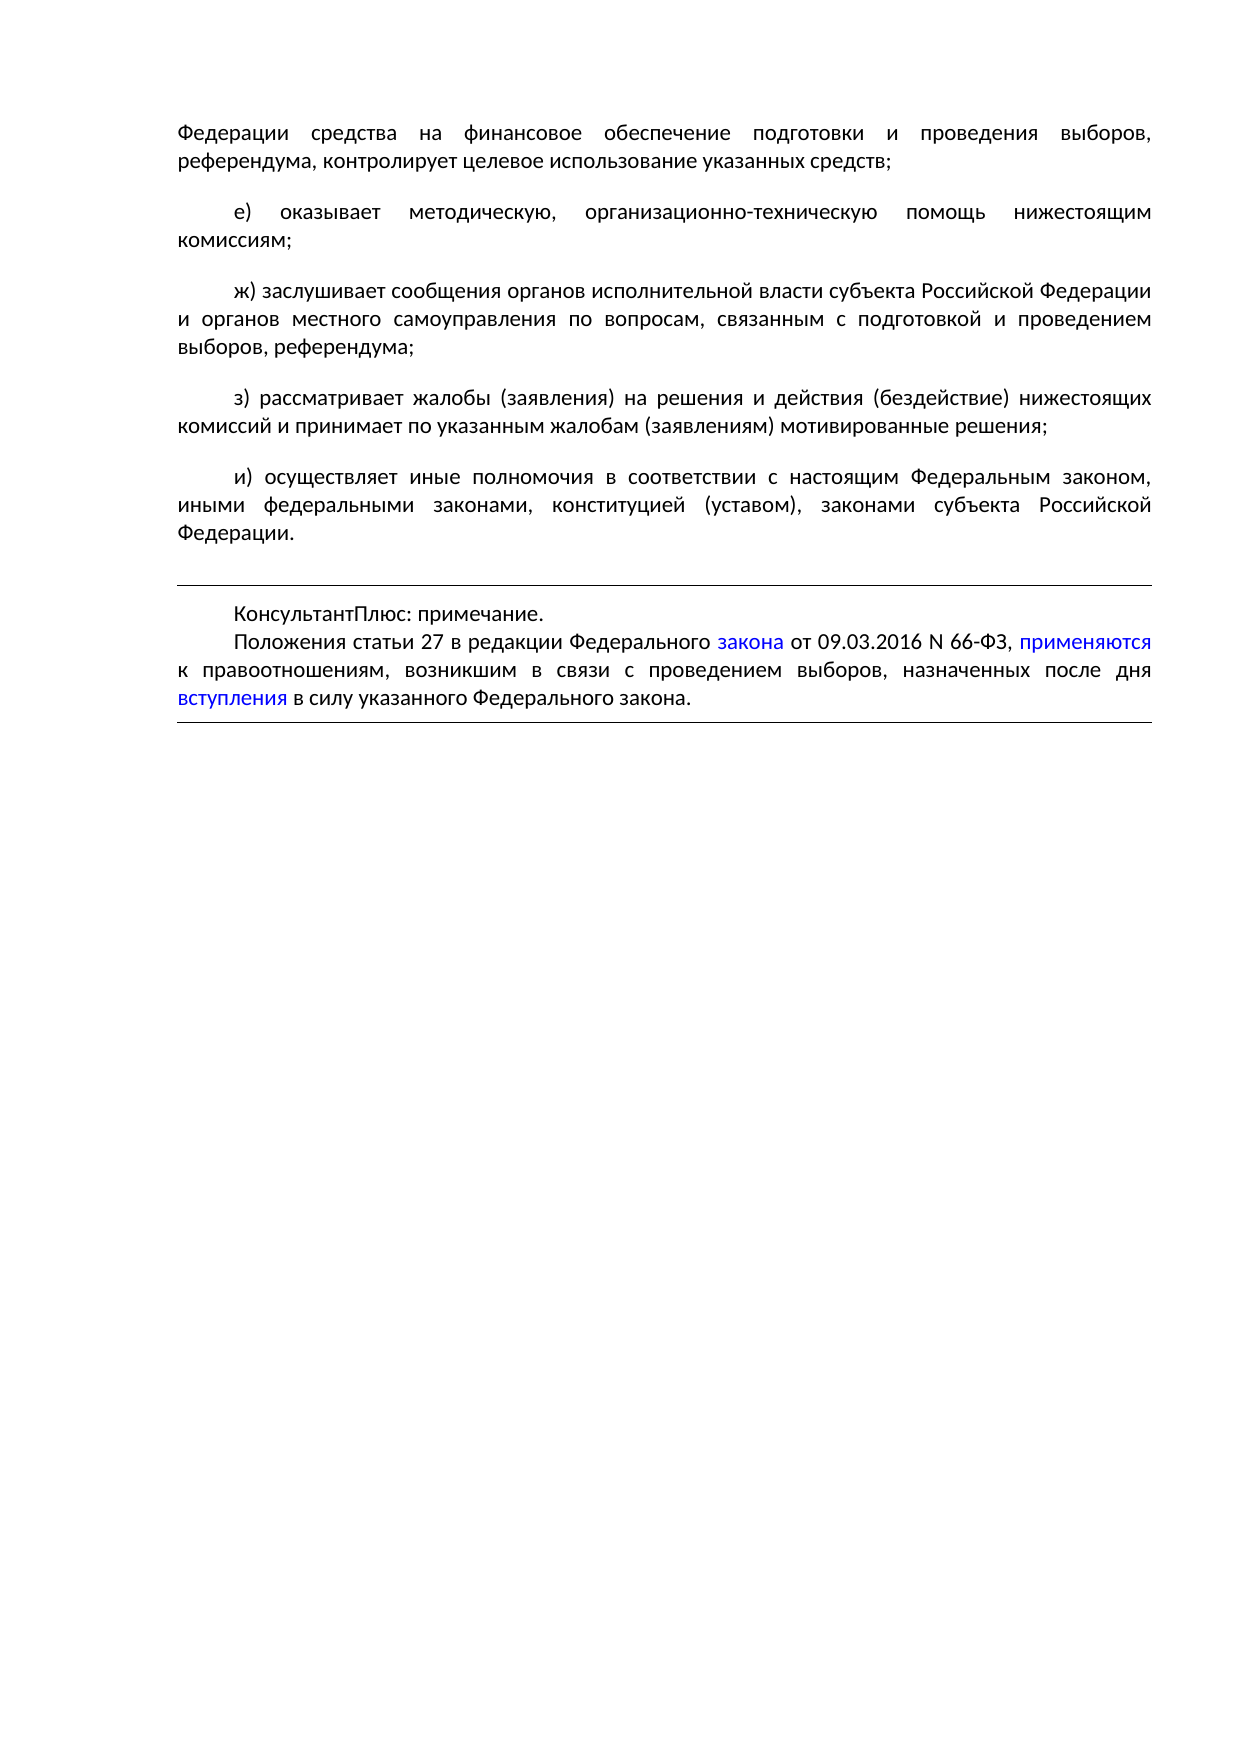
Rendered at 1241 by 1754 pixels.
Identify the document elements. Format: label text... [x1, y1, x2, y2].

text Положения статьи 27 в редакции Федерального закона от 09.03.2016 N 66-ФЗ, применяются к правоотношениям, возникшим в связи с проведением выборов, назначенных после дня вступления в силу указанного Федерального закона. [177, 627, 1152, 711]
text КонсультантПлюс: примечание. [177, 599, 1152, 627]
text з) рассматривает жалобы (заявления) на решения и действия (бездействие) нижестоящих комиссий и принимает по указанным жалобам (заявлениям) мотивированные решения; [177, 383, 1152, 439]
text и) осуществляет иные полномочия в соответствии с настоящим Федеральным законом, иными федеральными законами, конституцией (уставом), законами субъекта Российской Федерации. [177, 462, 1152, 546]
text ж) заслушивает сообщения органов исполнительной власти субъекта Российской Федерации и органов местного самоуправления по вопросам, связанным с подготовкой и проведением выборов, референдума; [177, 276, 1152, 360]
text е) оказывает методическую, организационно-техническую помощь нижестоящим комиссиям; [177, 197, 1152, 253]
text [177, 118, 1152, 174]
